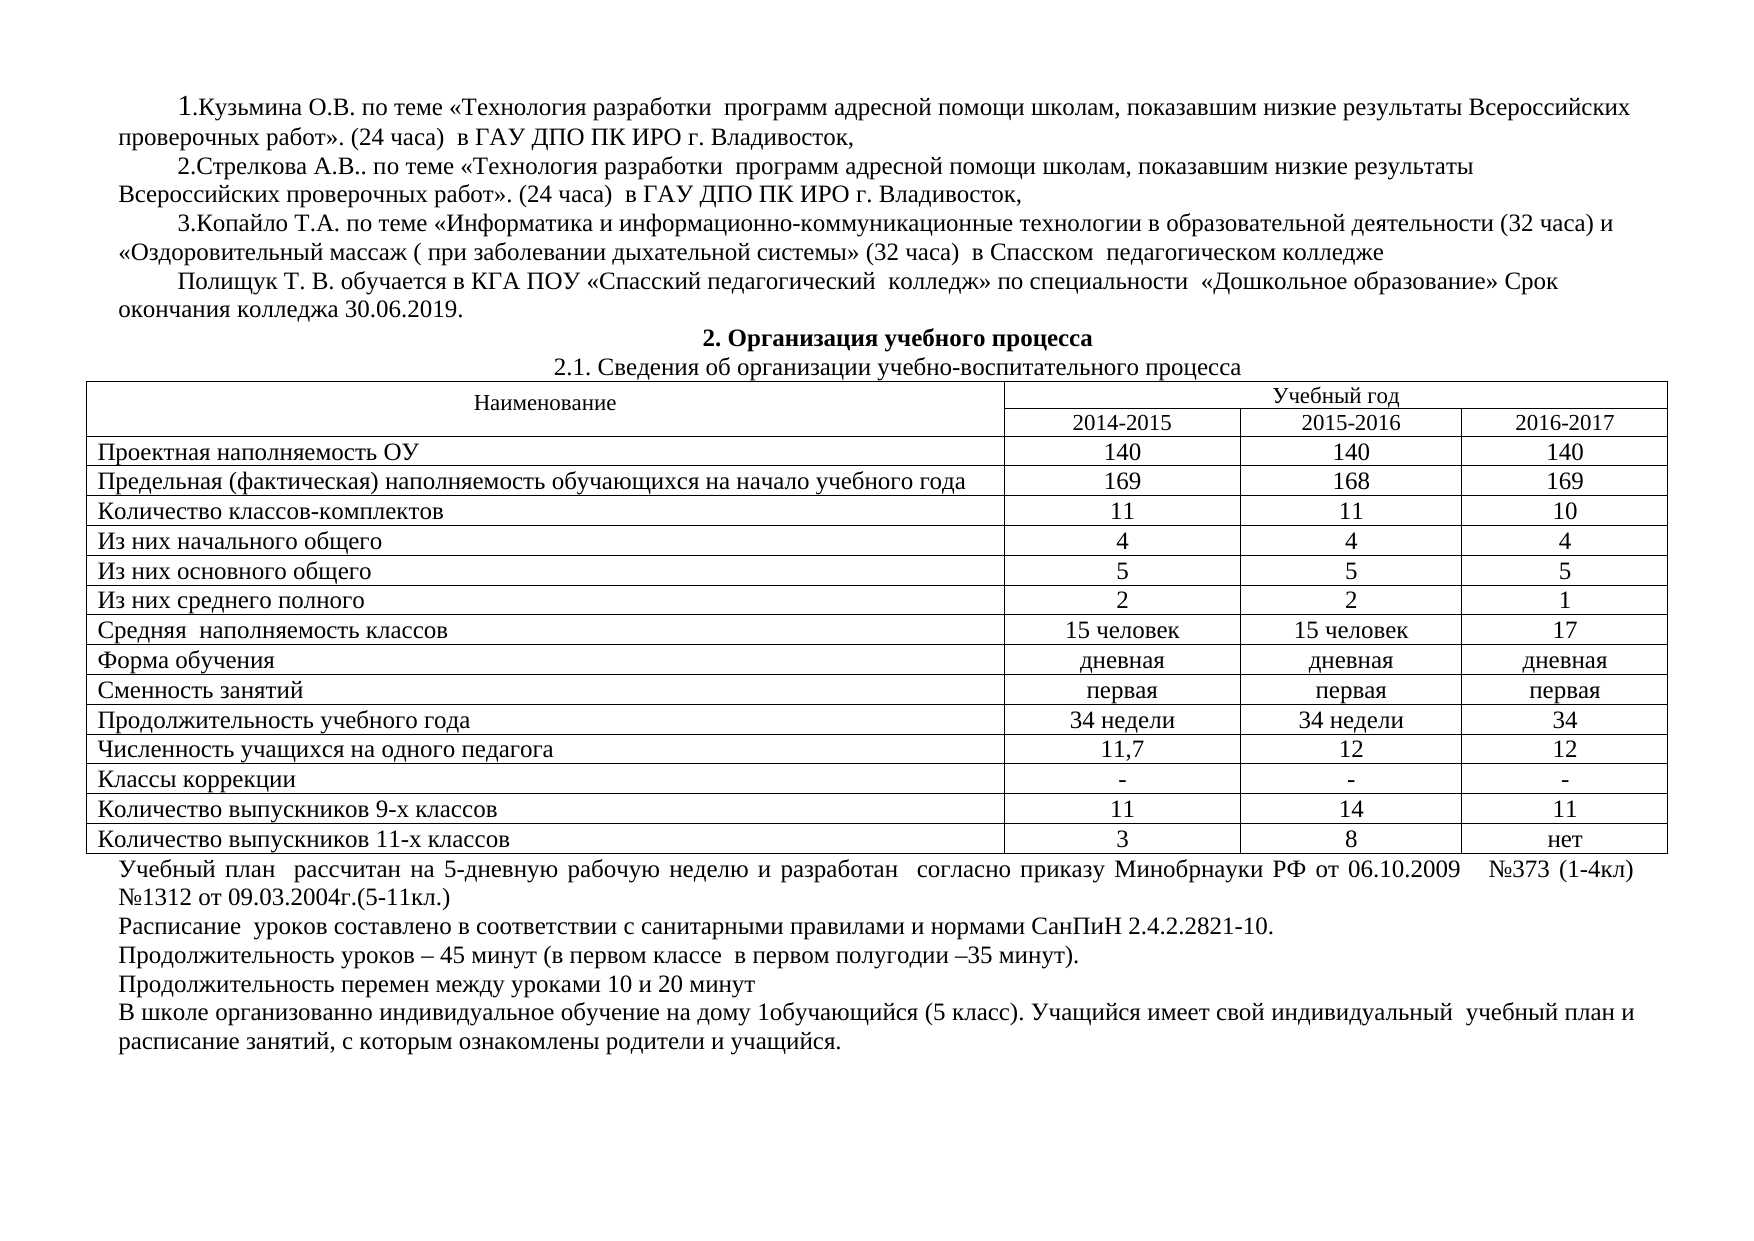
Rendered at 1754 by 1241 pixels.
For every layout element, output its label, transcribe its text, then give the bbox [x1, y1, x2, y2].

table_cell нет [1462, 824, 1667, 853]
table_header Наименование [87, 382, 1004, 436]
text 2.1. Сведения об организации учебно-воспитательного процесса [159, 352, 1636, 381]
table_cell 11 [1241, 496, 1461, 525]
table_cell 2014-2015 [1005, 409, 1240, 436]
table_cell 12 [1241, 735, 1461, 763]
table_cell - [1241, 764, 1461, 793]
table_cell 15 человек [1005, 615, 1240, 644]
table_cell 11,7 [1005, 735, 1240, 763]
table_cell 2016-2017 [1462, 409, 1667, 436]
table_cell дневная [1241, 645, 1461, 674]
table_cell 4 [1005, 526, 1240, 555]
table_cell Форма обучения [87, 645, 1004, 674]
table_cell 5 [1241, 556, 1461, 584]
text 2. Организация учебного процесса [118, 323, 1636, 352]
table_cell Численность учащихся на одного педагога [87, 735, 1004, 763]
table_cell 2 [1241, 586, 1461, 614]
table_cell 4 [1462, 526, 1667, 555]
table_cell 140 [1005, 437, 1240, 465]
table_cell 15 человек [1241, 615, 1461, 644]
text 3.Копайло Т.А. по теме «Информатика и информационно-коммуникационные технологии в образовательной деятельности (32 часа) и «Оздоровительный массаж ( при заболевании дыхательной системы» (32 часа) в Спасском педагогическом колледже [118, 208, 1636, 266]
table_cell 11 [1005, 496, 1240, 525]
table_cell первая [1241, 675, 1461, 704]
table_cell 34 недели [1005, 705, 1240, 733]
text 1.Кузьмина О.В. по теме «Технология разработки программ адресной помощи школам, показавшим низкие результаты Всероссийских проверочных работ». (24 часа) в ГАУ ДПО ПК ИРО г. Владивосток, [118, 88, 1636, 151]
table_cell дневная [1462, 645, 1667, 674]
table_cell Продолжительность учебного года [87, 705, 1004, 733]
table_cell Сменность занятий [87, 675, 1004, 704]
table_cell Проектная наполняемость ОУ [87, 437, 1004, 465]
table_cell 2 [1005, 586, 1240, 614]
table_cell первая [1462, 675, 1667, 704]
text В школе организованно индивидуальное обучение на дому 1обучающийся (5 класс). Учащийся имеет свой индивидуальный учебный план и расписание занятий, с которым ознакомлены родители и учащийся. [118, 997, 1636, 1055]
table_cell 140 [1462, 437, 1667, 465]
table_cell 11 [1005, 794, 1240, 823]
table_cell Количество классов-комплектов [87, 496, 1004, 525]
table_cell 169 [1005, 466, 1240, 495]
table_cell 4 [1241, 526, 1461, 555]
table_cell первая [1005, 675, 1240, 704]
table_cell Классы коррекции [87, 764, 1004, 793]
text Учебный план рассчитан на 5-дневную рабочую неделю и разработан согласно приказу Минобрнауки РФ от 06.10.2009 №373 (1-4кл) №1312 от 09.03.2004г.(5-11кл.) [118, 854, 1636, 911]
text Расписание уроков составлено в соответствии с санитарными правилами и нормами СанПиН 2.4.2.2821-10. [118, 911, 1636, 940]
table_cell 34 недели [1241, 705, 1461, 733]
table_cell 168 [1241, 466, 1461, 495]
table_cell 34 [1462, 705, 1667, 733]
table_cell - [1005, 764, 1240, 793]
table_cell Из них начального общего [87, 526, 1004, 555]
table_header Учебный год [1005, 382, 1667, 408]
table_cell Количество выпускников 9-х классов [87, 794, 1004, 823]
table_cell 3 [1005, 824, 1240, 853]
table_cell - [1462, 764, 1667, 793]
table_cell Из них среднего полного [87, 586, 1004, 614]
table_cell Из них основного общего [87, 556, 1004, 584]
table_cell 140 [1241, 437, 1461, 465]
table_cell 14 [1241, 794, 1461, 823]
text Продолжительность перемен между уроками 10 и 20 минут [118, 969, 1636, 997]
table_cell 169 [1462, 466, 1667, 495]
table_cell Средняя наполняемость классов [87, 615, 1004, 644]
text Полищук Т. В. обучается в КГА ПОУ «Спасский педагогический колледж» по специальности «Дошкольное образование» Срок окончания колледжа 30.06.2019. [118, 266, 1636, 323]
table_cell Предельная (фактическая) наполняемость обучающихся на начало учебного года [87, 466, 1004, 495]
table_cell 1 [1462, 586, 1667, 614]
table_cell 8 [1241, 824, 1461, 853]
table_cell 11 [1462, 794, 1667, 823]
text Продолжительность уроков – 45 минут (в первом классе в первом полугодии –35 минут). [118, 940, 1636, 969]
table_cell 5 [1005, 556, 1240, 584]
table_cell 12 [1462, 735, 1667, 763]
table_cell 10 [1462, 496, 1667, 525]
text 2.Стрелкова А.В.. по теме «Технология разработки программ адресной помощи школам, показавшим низкие результаты Всероссийских проверочных работ». (24 часа) в ГАУ ДПО ПК ИРО г. Владивосток, [118, 151, 1636, 208]
table_cell дневная [1005, 645, 1240, 674]
table_cell 5 [1462, 556, 1667, 584]
table_cell Количество выпускников 11-х классов [87, 824, 1004, 853]
table_cell 2015-2016 [1241, 409, 1461, 436]
table_cell 17 [1462, 615, 1667, 644]
